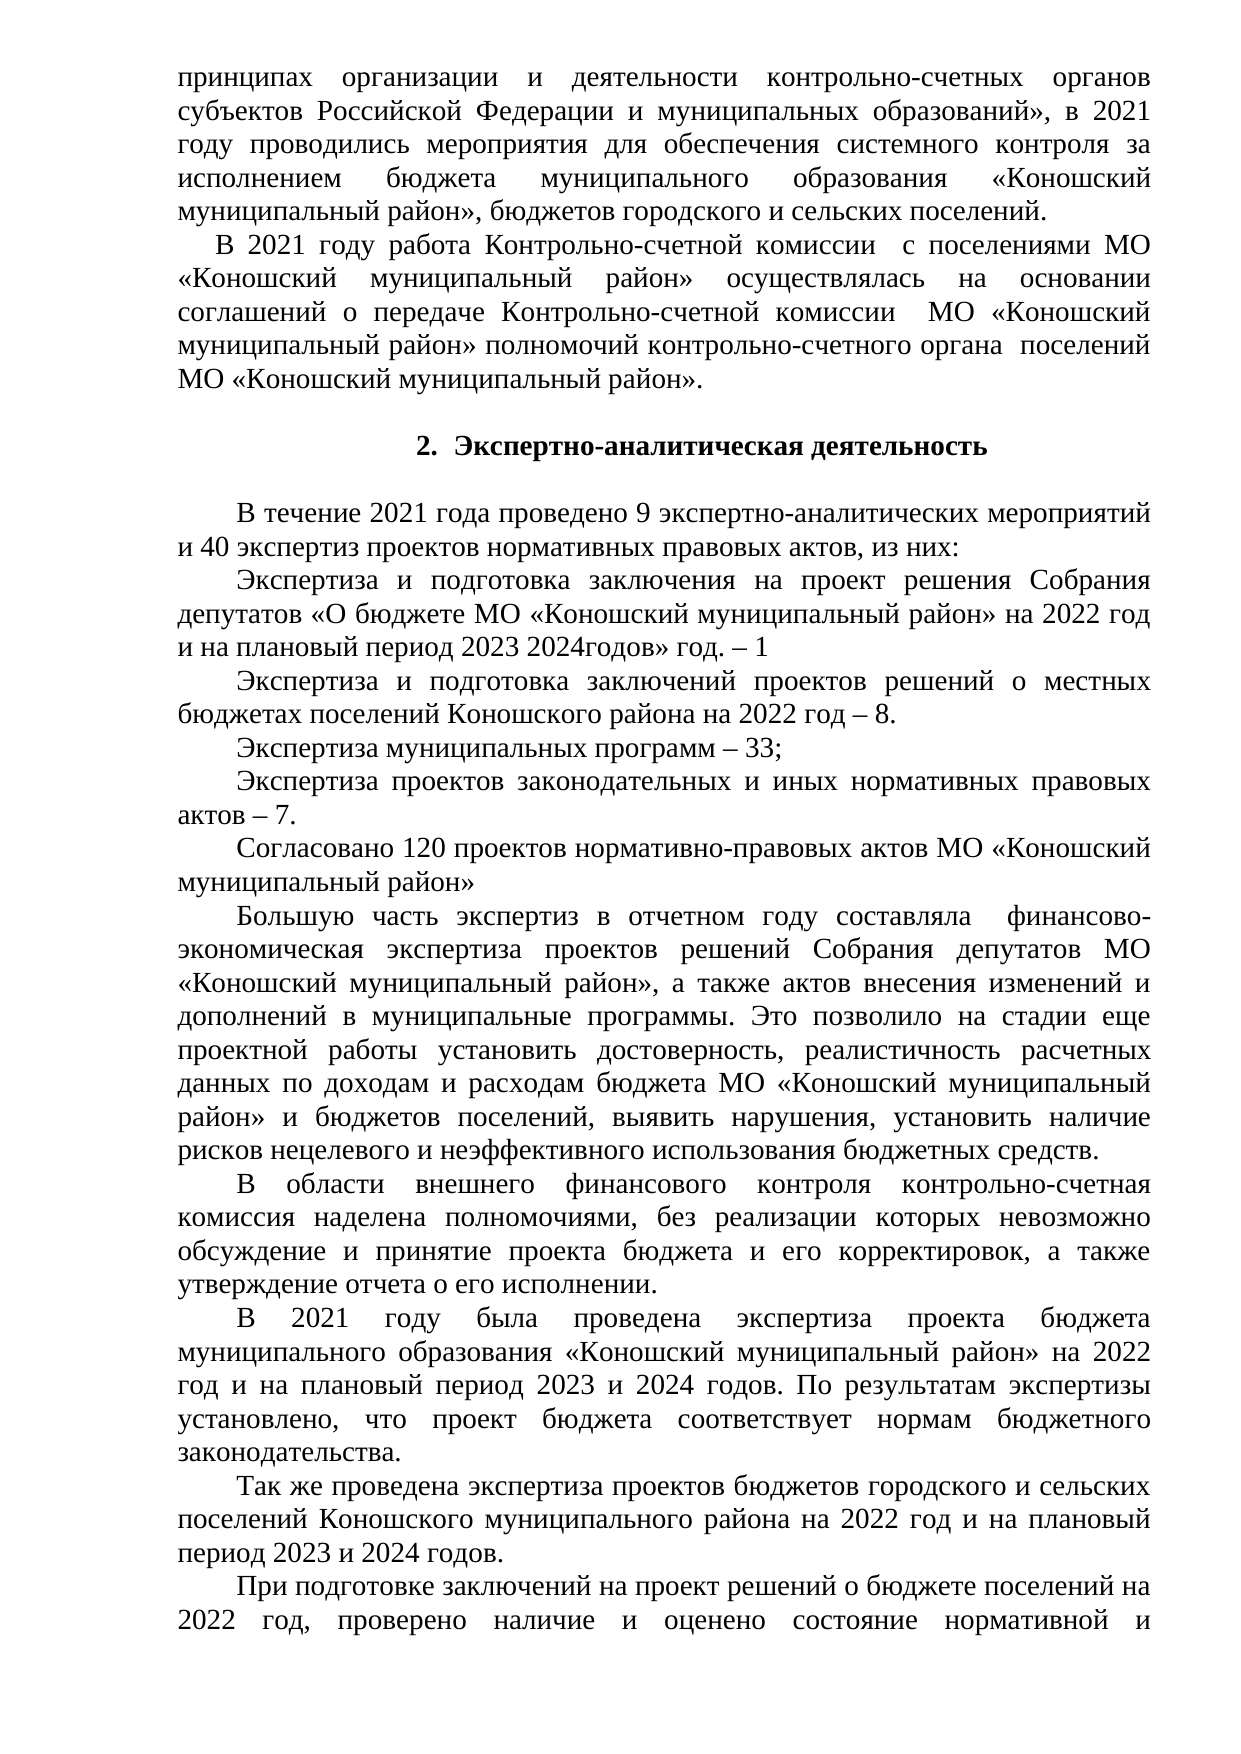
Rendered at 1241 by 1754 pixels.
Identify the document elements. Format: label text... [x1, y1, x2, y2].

text В течение 2021 года проведено 9 экспертно-аналитических мероприятий и 40 экспертиз проектов нормативных правовых актов, из них: [177, 495, 1152, 562]
text В 2021 году была проведена экспертиза проекта бюджета муниципального образования «Коношский муниципальный район» на 2022 год и на плановый период 2023 и 2024 годов. По результатам экспертизы установлено, что проект бюджета соответствует нормам бюджетного законодательства. [177, 1300, 1152, 1468]
text Большую часть экспертиз в отчетном году составляла финансово-экономическая экспертиза проектов решений Собрания депутатов МО «Коношский муниципальный район», а также актов внесения изменений и дополнений в муниципальные программы. Это позволило на стадии еще проектной работы установить достоверность, реалистичность расчетных данных по доходам и расходам бюджета МО «Коношский муниципальный район» и бюджетов поселений, выявить нарушения, установить наличие рисков нецелевого и неэффективного использования бюджетных средств. [177, 898, 1152, 1166]
text В области внешнего финансового контроля контрольно-счетная комиссия наделена полномочиями, без реализации которых невозможно обсуждение и принятие проекта бюджета и его корректировок, а также утверждение отчета о его исполнении. [177, 1166, 1152, 1300]
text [177, 59, 1152, 227]
text Экспертиза проектов законодательных и иных нормативных правовых актов – 7. [177, 763, 1152, 831]
text Экспертиза и подготовка заключения на проект решения Собрания депутатов «О бюджете МО «Коношский муниципальный район» на 2022 год и на плановый период 2023 2024годов» год. – 1 [177, 562, 1152, 663]
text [177, 1568, 1152, 1636]
text В 2021 году работа Контрольно-счетной комиссии с поселениями МО «Коношский муниципальный район» осуществлялась на основании соглашений о передаче Контрольно-счетной комиссии МО «Коношский муниципальный район» полномочий контрольно-счетного органа поселений МО «Коношский муниципальный район». [177, 227, 1152, 394]
list Экспертно-аналитическая деятельность [252, 428, 1152, 462]
text Так же проведена экспертиза проектов бюджетов городского и сельских поселений Коношского муниципального района на 2022 год и на плановый период 2023 и 2024 годов. [177, 1468, 1152, 1568]
text Экспертиза муниципальных программ – 33; [177, 730, 1152, 763]
text Экспертиза и подготовка заключений проектов решений о местных бюджетах поселений Коношского района на 2022 год – 8. [177, 663, 1152, 730]
text Согласовано 120 проектов нормативно-правовых актов МО «Коношский муниципальный район» [177, 831, 1152, 898]
